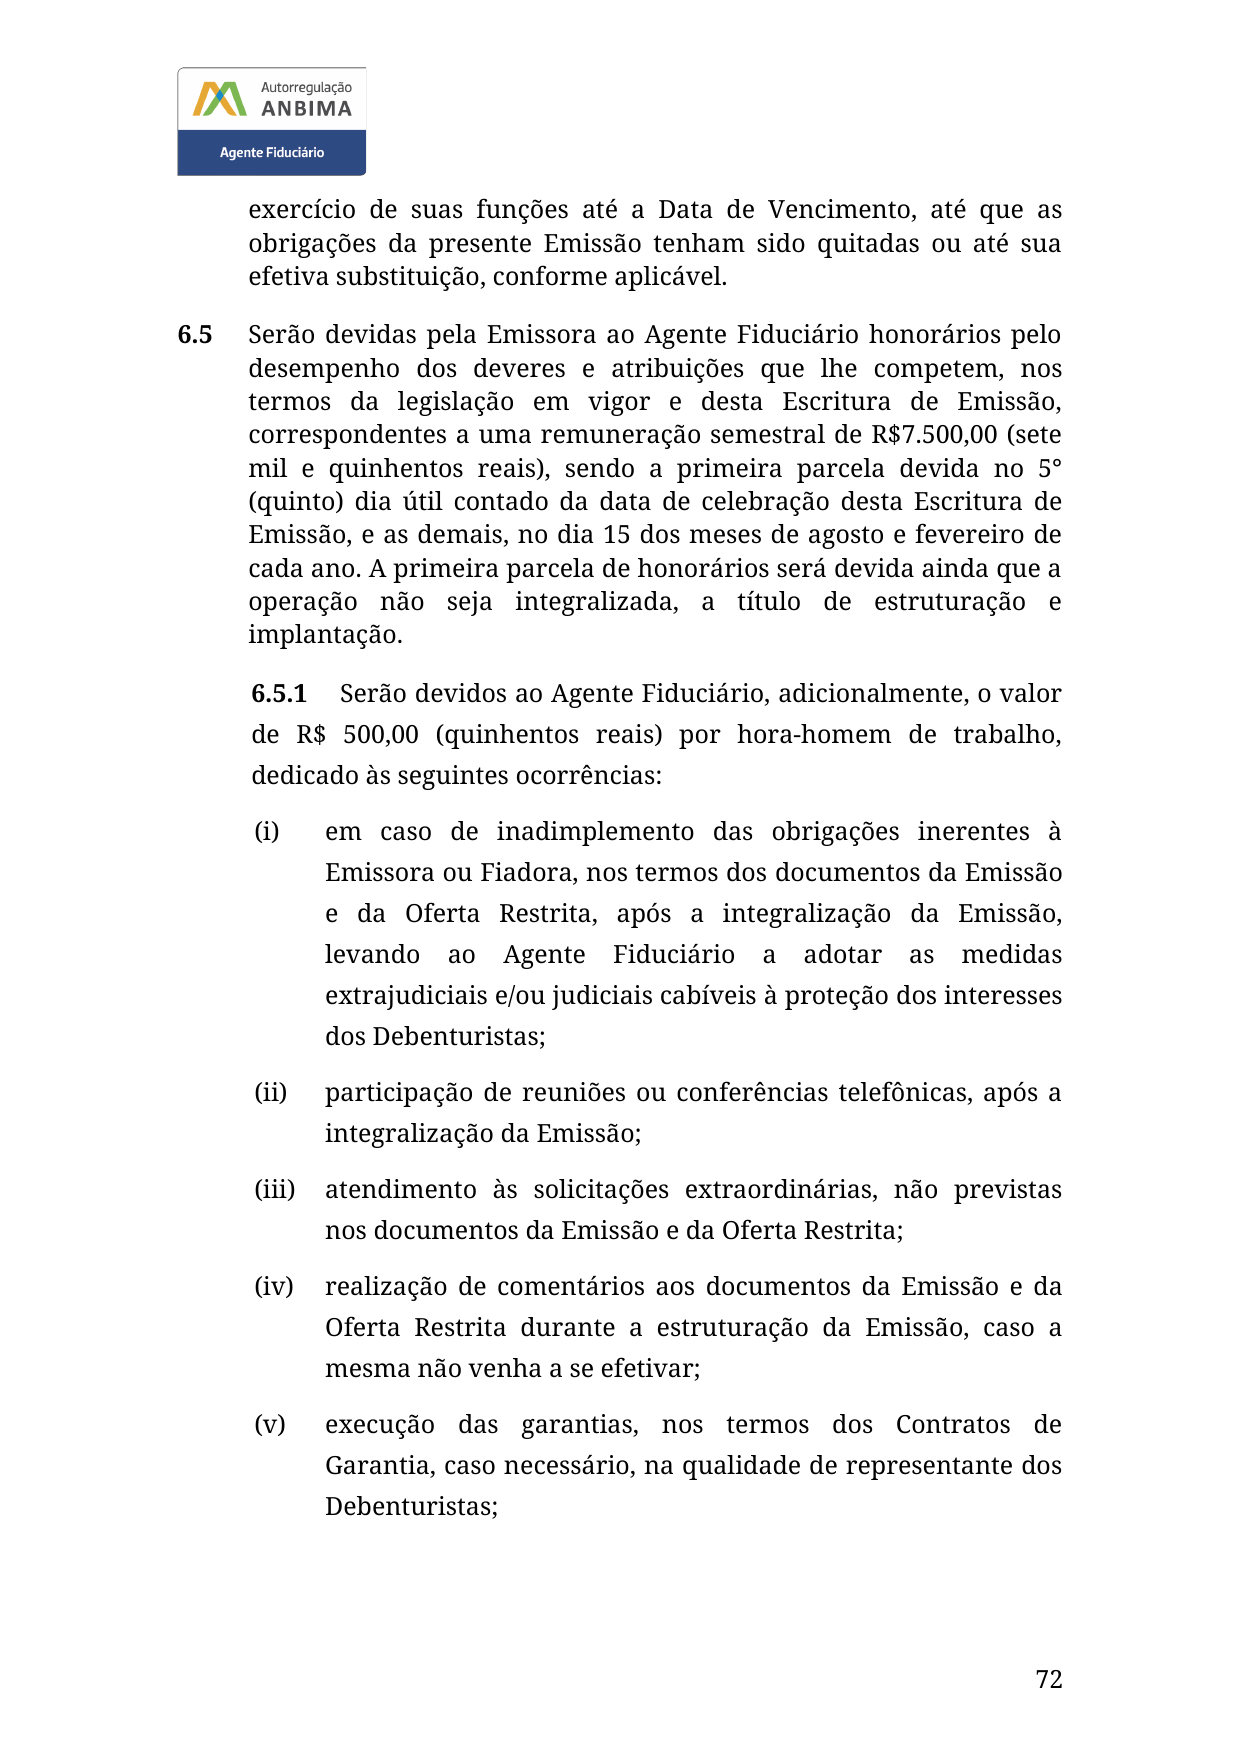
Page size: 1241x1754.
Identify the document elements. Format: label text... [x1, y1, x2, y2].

text realização de comentários aos documentos da Emissão e da Oferta Restrita durante a estruturação da Emissão, caso a mesma não venha a se efetivar; [254, 1268, 1063, 1385]
text Serão devidas pela Emissora ao Agente Fiduciário honorários pelo desempenho dos deveres e atribuições que lhe competem, nos termos da legislação em vigor e desta Escritura de Emissão, correspondentes a uma remuneração semestral de R$7.500,00 (sete mil e quinhentos reais), sendo a primeira parcela devida no 5° (quinto) dia útil contado da data de celebração desta Escritura de Emissão, e as demais, no dia 15 dos meses de agosto e fevereiro de cada ano. A primeira parcela de honorários será devida ainda que a operação não seja integralizada, a título de estruturação e implantação. [177, 317, 1063, 650]
text Serão devidos ao Agente Fiduciário, adicionalmente, o valor de R$ 500,00 (quinhentos reais) por hora-homem de trabalho, dedicado às seguintes ocorrências: [251, 675, 1063, 792]
text atendimento às solicitações extraordinárias, não previstas nos documentos da Emissão e da Oferta Restrita; [254, 1172, 1063, 1247]
text execução das garantias, nos termos dos Contratos de Garantia, caso necessário, na qualidade de representante dos Debenturistas; [254, 1407, 1063, 1523]
text participação de reuniões ou conferências telefônicas, após a integralização da Emissão; [254, 1075, 1063, 1150]
picture [177, 67, 367, 176]
text em caso de inadimplemento das obrigações inerentes à Emissora ou Fiadora, nos termos dos documentos da Emissão e da Oferta Restrita, após a integralização da Emissão, levando ao Agente Fiduciário a adotar as medidas extrajudiciais e/ou judiciais cabíveis à proteção dos interesses dos Debenturistas; [254, 813, 1063, 1053]
